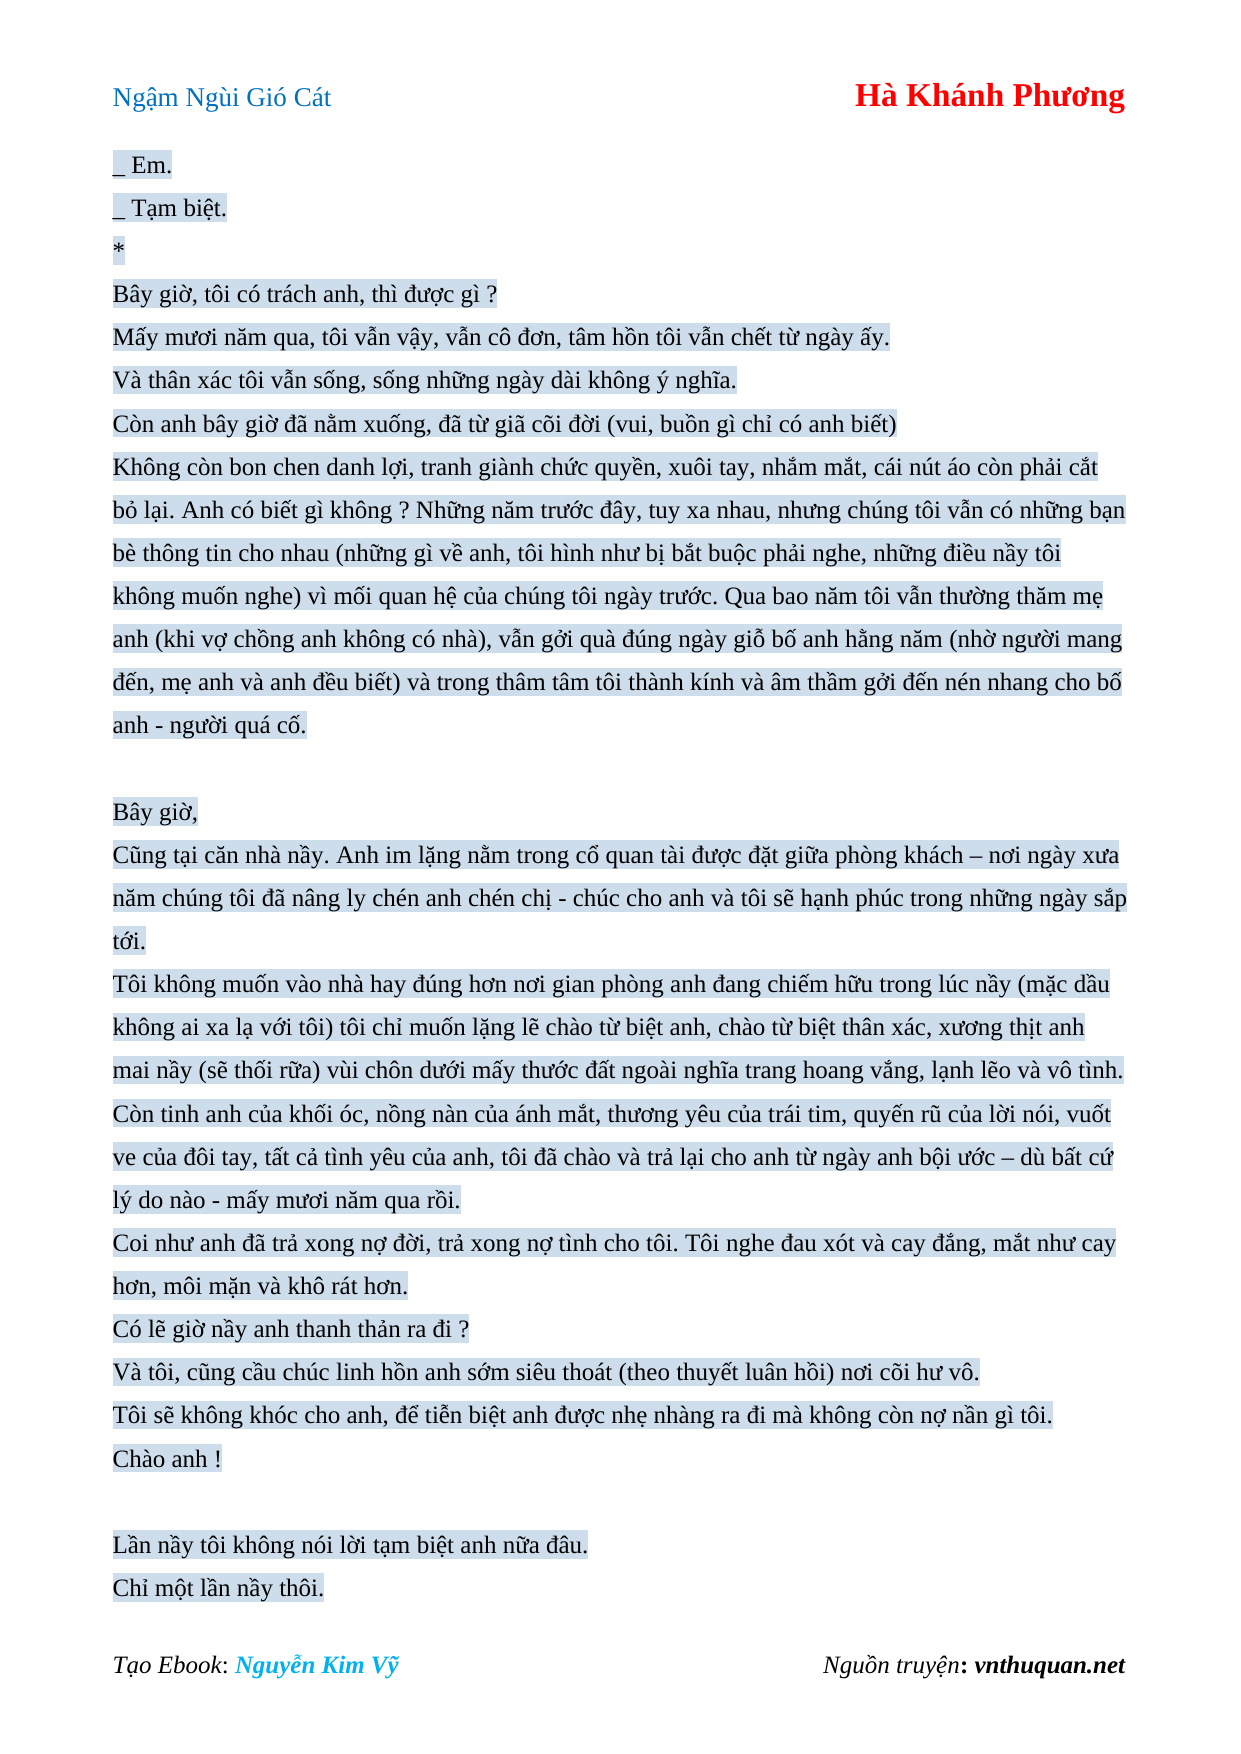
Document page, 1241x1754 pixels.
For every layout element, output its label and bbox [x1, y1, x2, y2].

text [112, 150, 1128, 1602]
